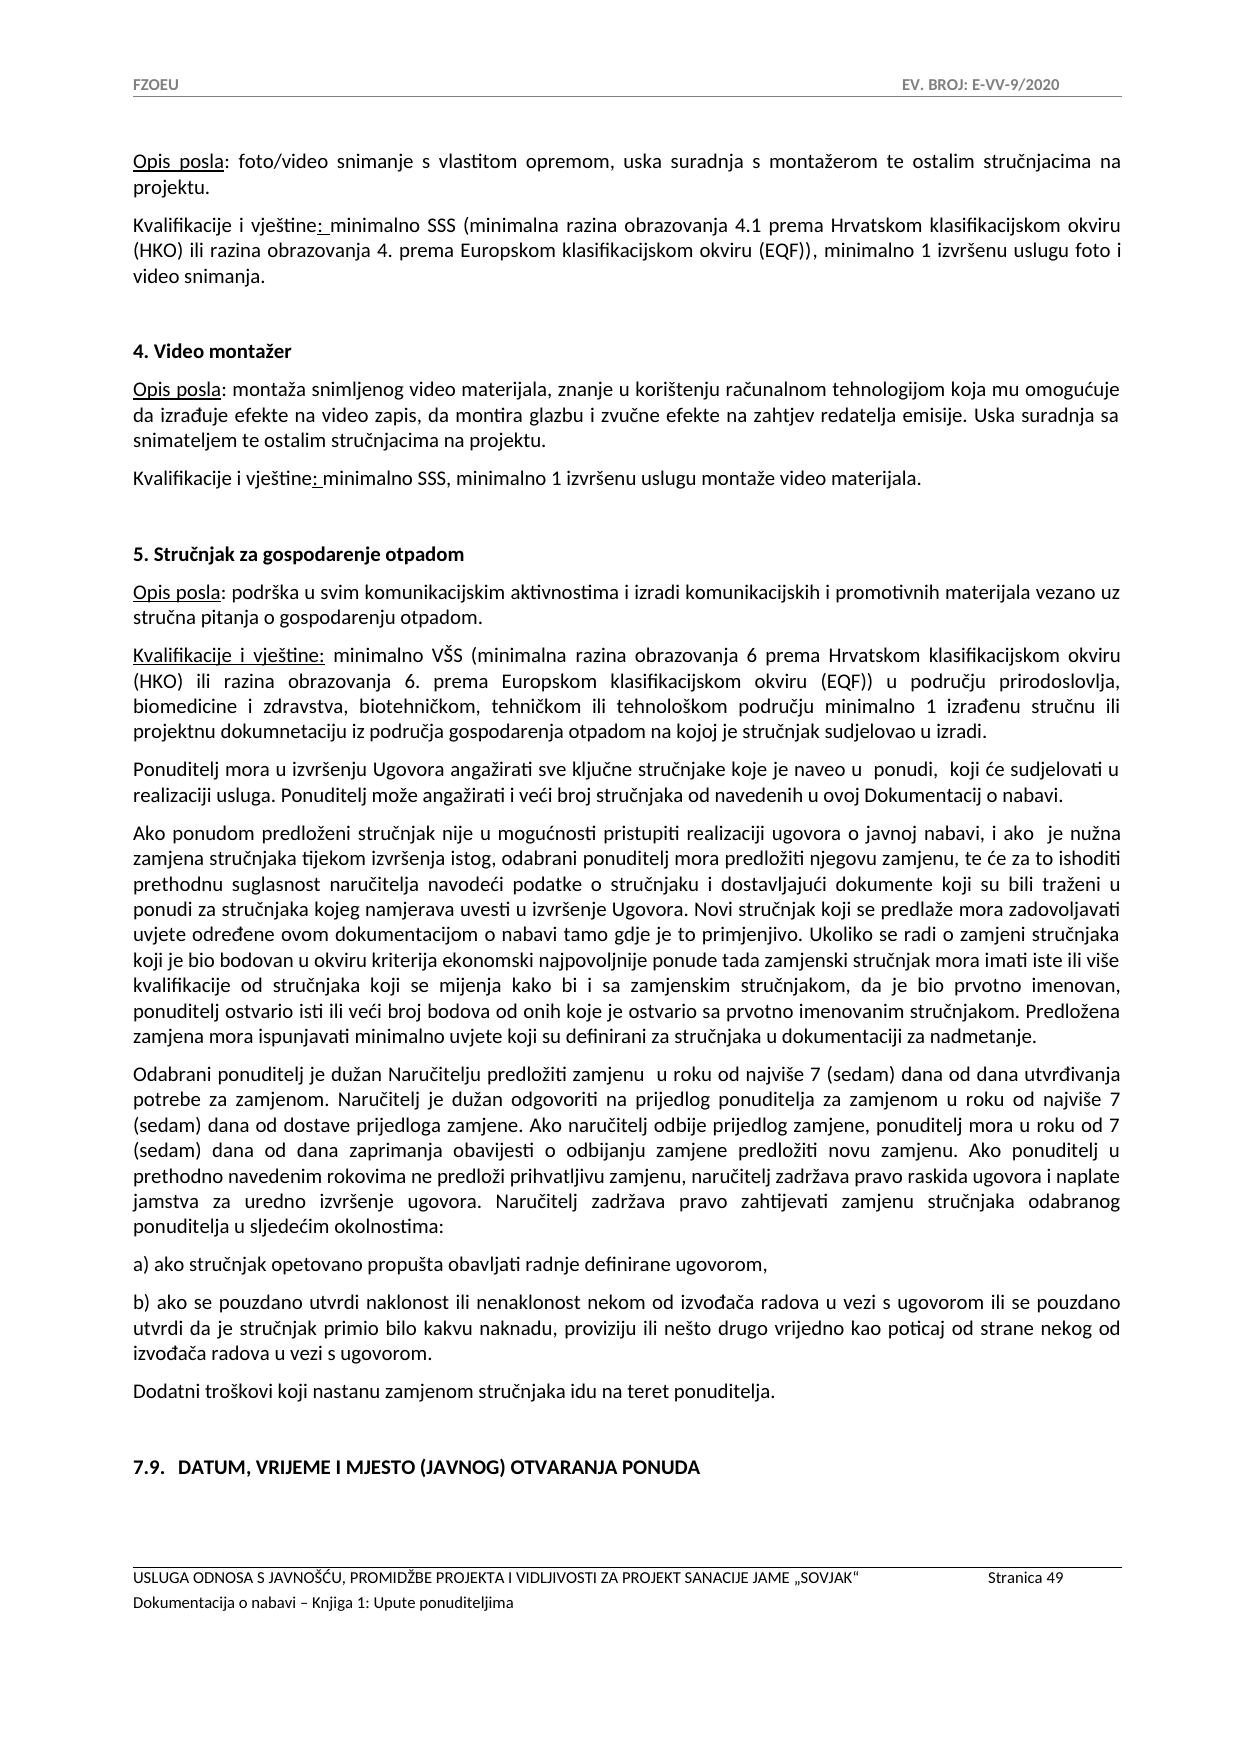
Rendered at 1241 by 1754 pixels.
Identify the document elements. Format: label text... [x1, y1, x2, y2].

text Datum, vrijeme i mjesto (javnog) otvaranja ponuda [133, 1454, 1122, 1479]
text b) ako se pouzdano utvrdi naklonost ili nenaklonost nekom od izvođača radova u vezi s ugovorom ili se pouzdano utvrdi da je stručnjak primio bilo kakvu naknadu, proviziju ili nešto drugo vrijedno kao poticaj od strane nekog od izvođača radova u vezi s ugovorom. [133, 1289, 1122, 1366]
text Opis posla: montaža snimljenog video materijala, znanje u korištenju računalnom tehnologijom koja mu omogućuje da izrađuje efekte na video zapis, da montira glazbu i zvučne efekte na zahtjev redatelja emisije. Uska suradnja sa snimateljem te ostalim stručnjacima na projektu. [133, 377, 1122, 453]
text Ako ponudom predloženi stručnjak nije u mogućnosti pristupiti realizaciji ugovora o javnoj nabavi, i ako je nužna zamjena stručnjaka tijekom izvršenja istog, odabrani ponuditelj mora predložiti njegovu zamjenu, te će za to ishoditi prethodnu suglasnost naručitelja navodeći podatke o stručnjaku i dostavljajući dokumente koji su bili traženi u ponudi za stručnjaka kojeg namjerava uvesti u izvršenje Ugovora. Novi stručnjak koji se predlaže mora zadovoljavati uvjete određene ovom dokumentacijom o nabavi tamo gdje je to primjenjivo. Ukoliko se radi o zamjeni stručnjaka koji je bio bodovan u okviru kriterija ekonomski najpovoljnije ponude tada zamjenski stručnjak mora imati iste ili više kvalifikacije od stručnjaka koji se mijenja kako bi i sa zamjenskim stručnjakom, da je bio prvotno imenovan, ponuditelj ostvario isti ili veći broj bodova od onih koje je ostvario sa prvotno imenovanim stručnjakom. Predložena zamjena mora ispunjavati minimalno uvjete koji su definirani za stručnjaka u dokumentaciji za nadmetanje. [133, 820, 1122, 1049]
text Dodatni troškovi koji nastanu zamjenom stručnjaka idu na teret ponuditelja. [133, 1378, 1122, 1404]
text Odabrani ponuditelj je dužan Naručitelju predložiti zamjenu u roku od najviše 7 (sedam) dana od dana utvrđivanja potrebe za zamjenom. Naručitelj je dužan odgovoriti na prijedlog ponuditelja za zamjenom u roku od najviše 7 (sedam) dana od dostave prijedloga zamjene. Ako naručitelj odbije prijedlog zamjene, ponuditelj mora u roku od 7 (sedam) dana od dana zaprimanja obavijesti o odbijanju zamjene predložiti novu zamjenu. Ako ponuditelj u prethodno navedenim rokovima ne predloži prihvatljivu zamjenu, naručitelj zadržava pravo raskida ugovora i naplate jamstva za uredno izvršenje ugovora. Naručitelj zadržava pravo zahtijevati zamjenu stručnjaka odabranog ponuditelja u sljedećim okolnostima: [133, 1061, 1122, 1239]
text Opis posla: podrška u svim komunikacijskim aktivnostima i izradi komunikacijskih i promotivnih materijala vezano uz stručna pitanja o gospodarenju otpadom. [133, 579, 1122, 630]
text Kvalifikacije i vještine: minimalno SSS (minimalna razina obrazovanja 4.1 prema Hrvatskom klasifikacijskom okviru (HKO) ili razina obrazovanja 4. prema Europskom klasifikacijskom okviru (EQF)), minimalno 1 izvršenu uslugu foto i video snimanja. [133, 212, 1122, 288]
text Kvalifikacije i vještine: minimalno SSS, minimalno 1 izvršenu uslugu montaže video materijala. [133, 465, 1122, 491]
text Kvalifikacije i vještine: minimalno VŠS (minimalna razina obrazovanja 6 prema Hrvatskom klasifikacijskom okviru (HKO) ili razina obrazovanja 6. prema Europskom klasifikacijskom okviru (EQF)) u području prirodoslovlja, biomedicine i zdravstva, biotehničkom, tehničkom ili tehnološkom području minimalno 1 izrađenu stručnu ili projektnu dokumnetaciju iz područja gospodarenja otpadom na kojoj je stručnjak sudjelovao u izradi. [133, 642, 1122, 744]
text 5. Stručnjak za gospodarenje otpadom [133, 541, 1122, 567]
text a) ako stručnjak opetovano propušta obavljati radnje definirane ugovorom, [133, 1252, 1122, 1277]
text Ponuditelj mora u izvršenju Ugovora angažirati sve ključne stručnjake koje je naveo u ponudi, koji će sudjelovati u realizaciji usluga. Ponuditelj može angažirati i veći broj stručnjaka od navedenih u ovoj Dokumentacij o nabavi. [133, 757, 1122, 807]
text 4. Video montažer [133, 339, 1122, 364]
text Opis posla: foto/video snimanje s vlastitom opremom, uska suradnja s montažerom te ostalim stručnjacima na projektu. [133, 149, 1122, 199]
